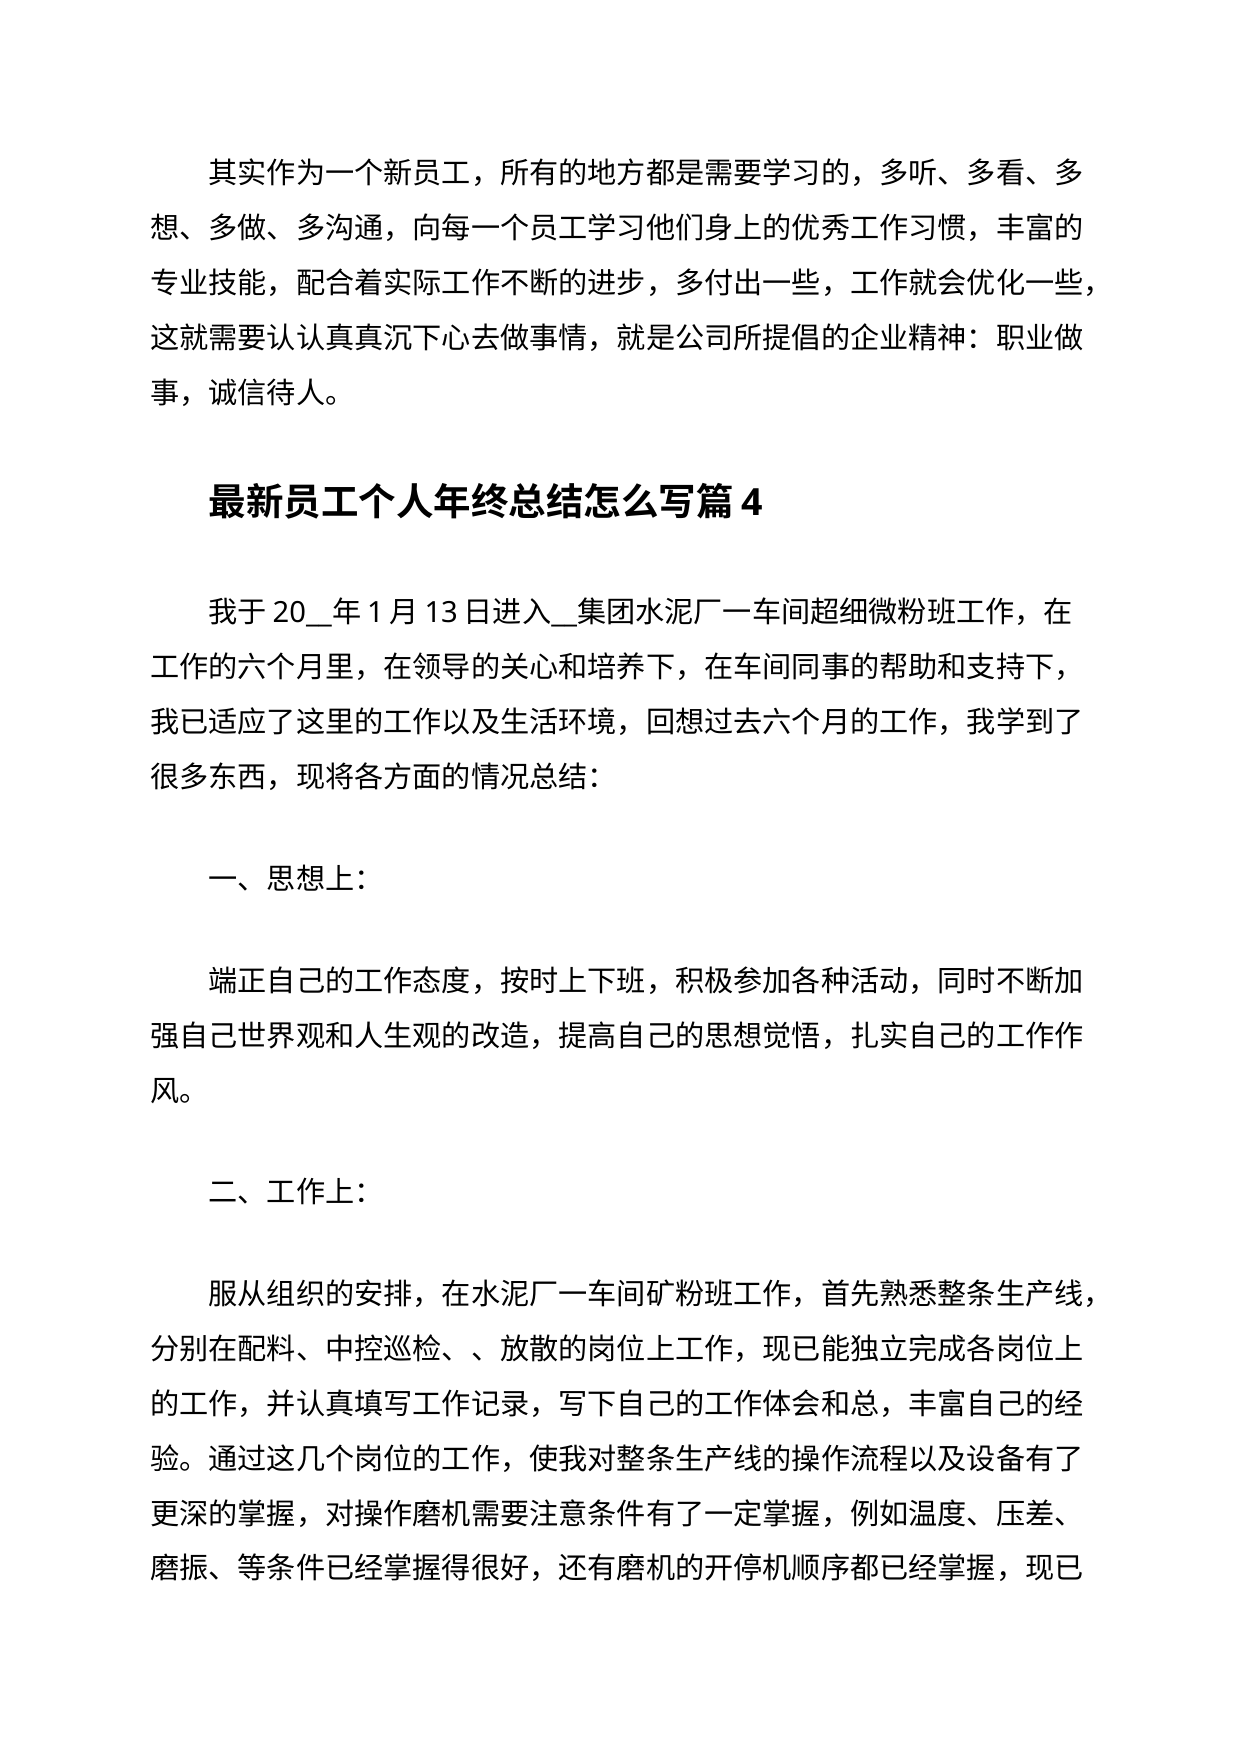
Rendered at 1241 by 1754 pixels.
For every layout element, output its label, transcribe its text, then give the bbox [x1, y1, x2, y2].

text 我于20__年1月13日进入__集团水泥厂一车间超细微粉班工作，在工作的六个月里，在领导的关心和培养下，在车间同事的帮助和支持下，我已适应了这里的工作以及生活环境，回想过去六个月的工作，我学到了很多东西，现将各方面的情况总结： [150, 589, 1090, 796]
text 一、思想上： [150, 856, 1090, 898]
text 端正自己的工作态度，按时上下班，积极参加各种活动，同时不断加强自己世界观和人生观的改造，提高自己的思想觉悟，扎实自己的工作作风。 [150, 957, 1090, 1109]
text 其实作为一个新员工，所有的地方都是需要学习的，多听、多看、多想、多做、多沟通，向每一个员工学习他们身上的优秀工作习惯，丰富的专业技能，配合着实际工作不断的进步，多付出一些，工作就会优化一些，这就需要认认真真沉下心去做事情，就是公司所提倡的企业精神：职业做事，诚信待人。 [150, 150, 1090, 412]
text 最新员工个人年终总结怎么写篇4 [150, 471, 1090, 526]
text 二、工作上： [150, 1169, 1090, 1211]
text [150, 1271, 1090, 1587]
